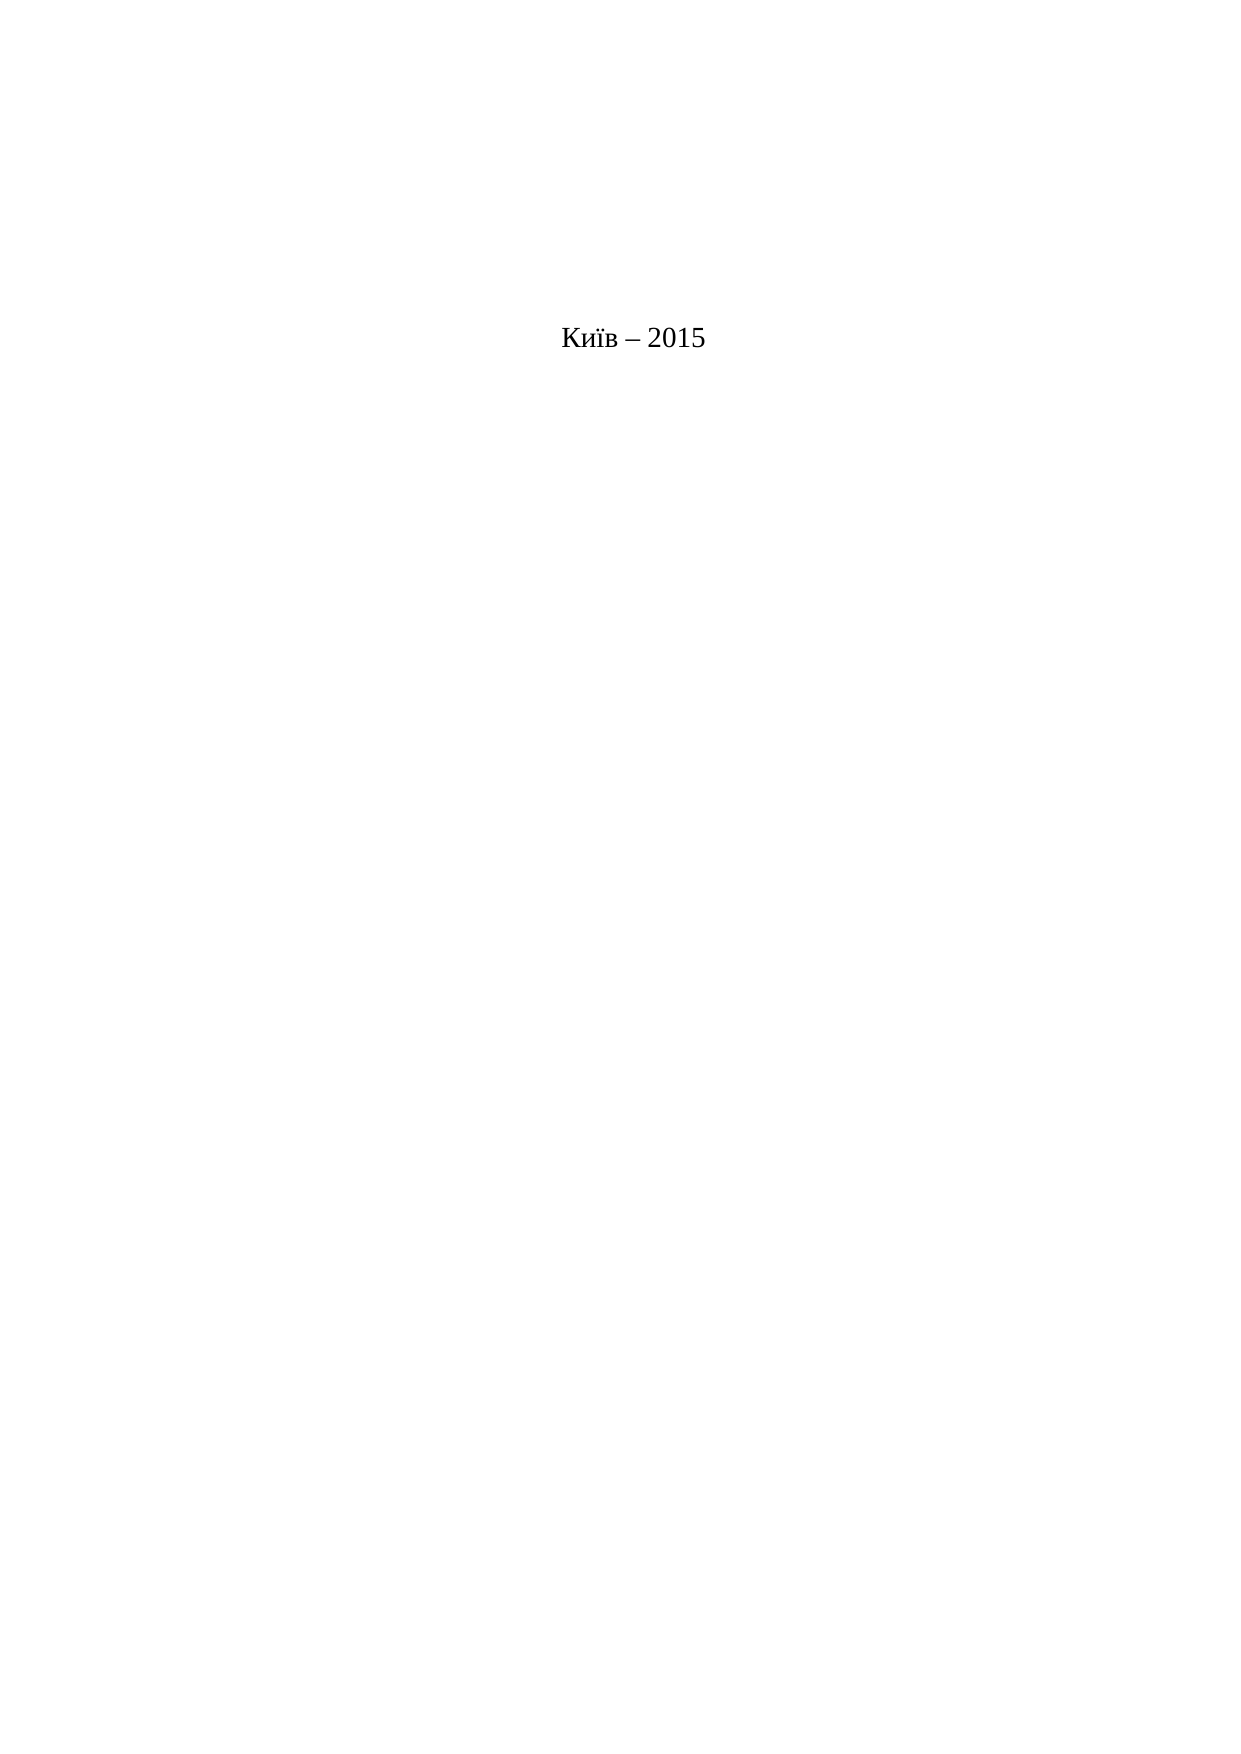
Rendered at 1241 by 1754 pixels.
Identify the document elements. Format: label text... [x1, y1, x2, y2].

text Київ – 2015 [148, 320, 1181, 354]
